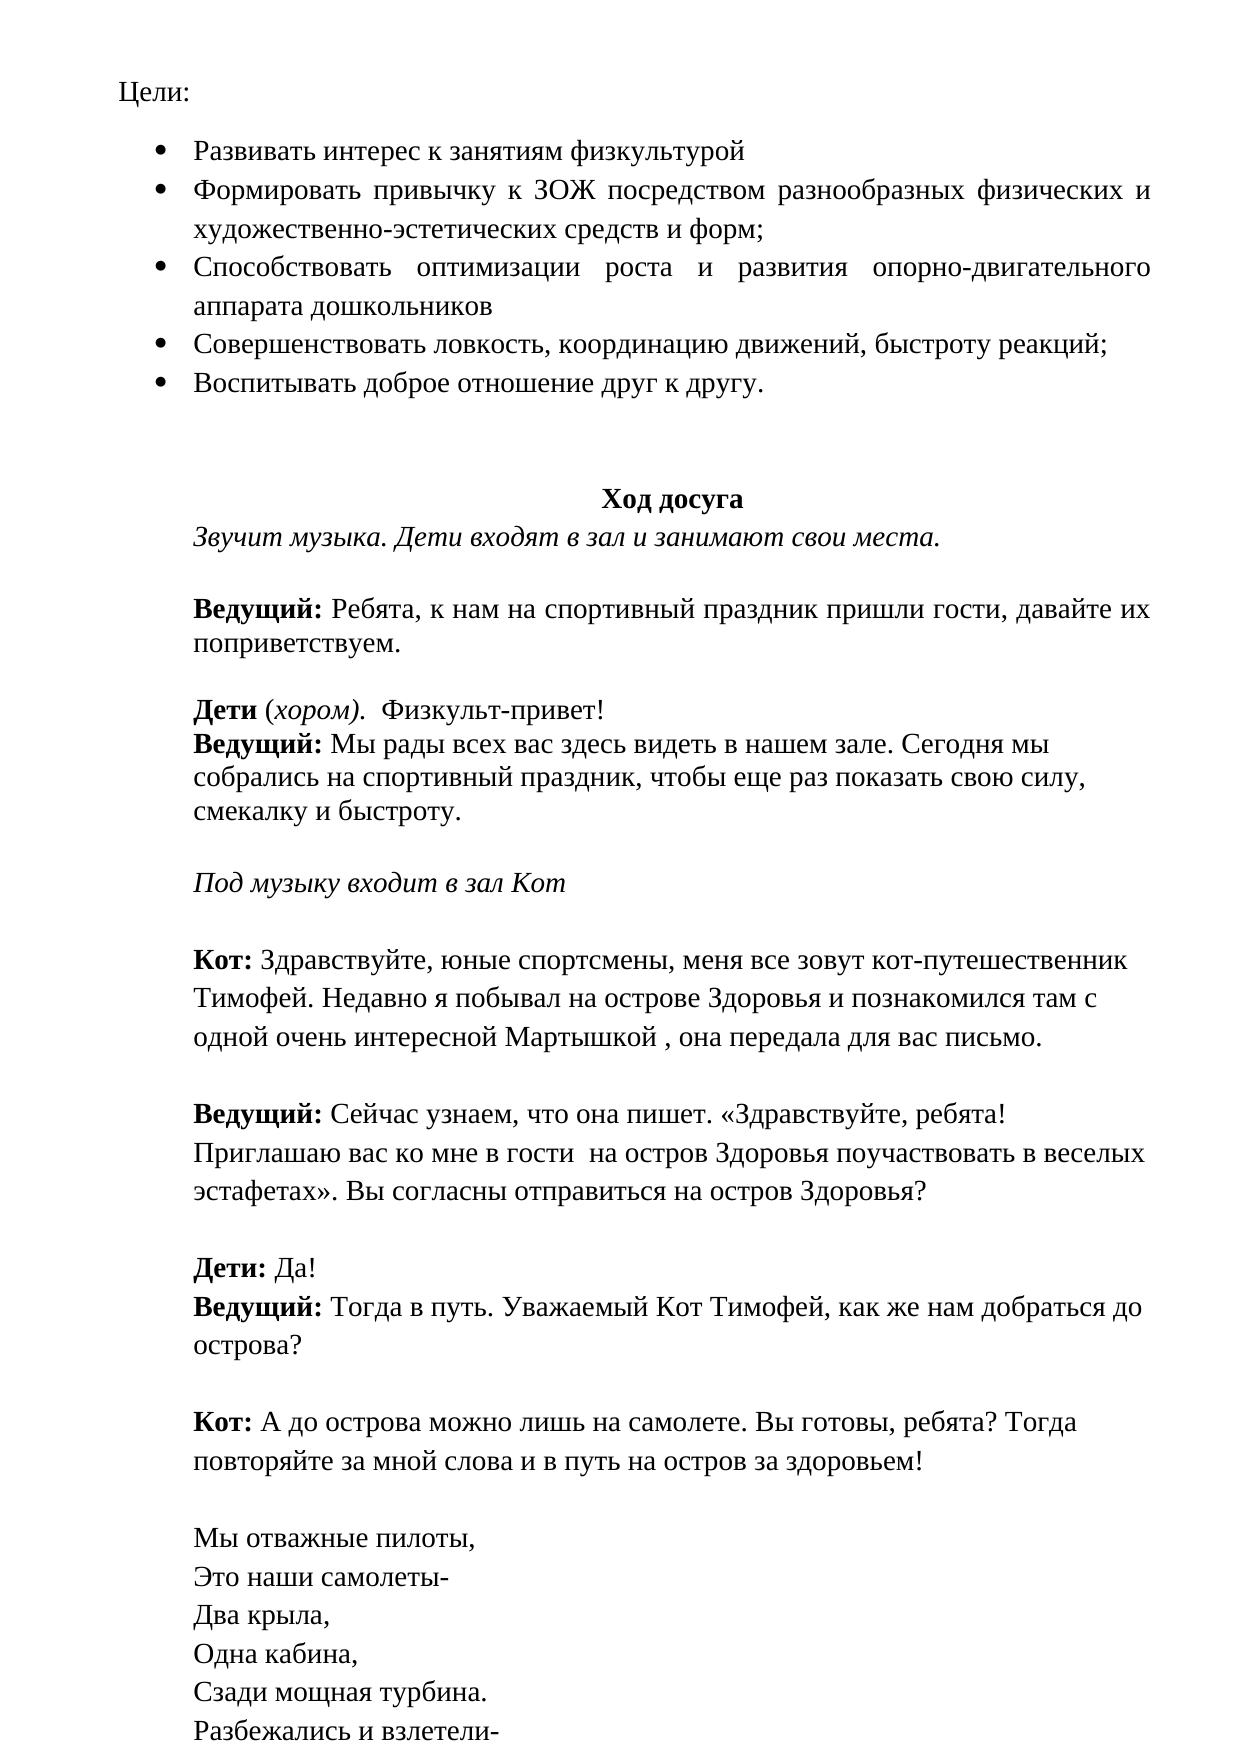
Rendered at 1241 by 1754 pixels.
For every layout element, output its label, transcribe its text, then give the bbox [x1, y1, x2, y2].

list Разбежались и взлетели- [193, 1713, 1152, 1746]
text Цели: [118, 74, 1152, 108]
list Мы отважные пилоты, [193, 1520, 1152, 1554]
list Звучит музыка. Дети входят в зал и занимают свои места. [193, 519, 1152, 553]
list Развивать интерес к занятиям физкультурой [156, 133, 1152, 167]
list Дети (хором). Физкульт-привет! [193, 692, 1152, 726]
list Ведущий: Мы рады всех вас здесь видеть в нашем зале. Сегодня мы собрались на спортивный праздник, чтобы еще раз показать свою силу, смекалку и быстроту. [193, 726, 1152, 826]
list Два крыла, [193, 1597, 1152, 1631]
list Одна кабина, [193, 1636, 1152, 1669]
list Ход досуга [193, 481, 1152, 514]
list Формировать привычку к ЗОЖ посредством разнообразных физических и художественно-эстетических средств и форм; [156, 172, 1152, 244]
list Это наши самолеты- [193, 1559, 1152, 1592]
list Кот: Здравствуйте, юные спортсмены, меня все зовут кот-путешественник Тимофей. Недавно я побывал на острове Здоровья и познакомился там с одной очень интересной Мартышкой , она передала для вас письмо. [193, 942, 1152, 1053]
list Кот: А до острова можно лишь на самолете. Вы готовы, ребята? Тогда повторяйте за мной слова и в путь на остров за здоровьем! [193, 1404, 1152, 1477]
list Сзади мощная турбина. [193, 1674, 1152, 1708]
list Ведущий: Ребята, к нам на спортивный праздник пришли гости, давайте их поприветствуем. [193, 592, 1152, 659]
list Способствовать оптимизации роста и развития опорно-двигательного аппарата дошкольников [156, 249, 1152, 322]
list Воспитывать доброе отношение друг к другу. [156, 365, 1152, 399]
list Совершенствовать ловкость, координацию движений, быстроту реакций; [156, 327, 1152, 360]
list Под музыку входит в зал Кот [193, 865, 1152, 898]
list Ведущий: Тогда в путь. Уважаемый Кот Тимофей, как же нам добраться до острова? [193, 1289, 1152, 1361]
list Дети: Да! [193, 1250, 1152, 1284]
list Ведущий: Сейчас узнаем, что она пишет. «Здравствуйте, ребята! Приглашаю вас ко мне в гости на остров Здоровья поучаствовать в веселых эстафетах». Вы согласны отправиться на остров Здоровья? [193, 1096, 1152, 1207]
